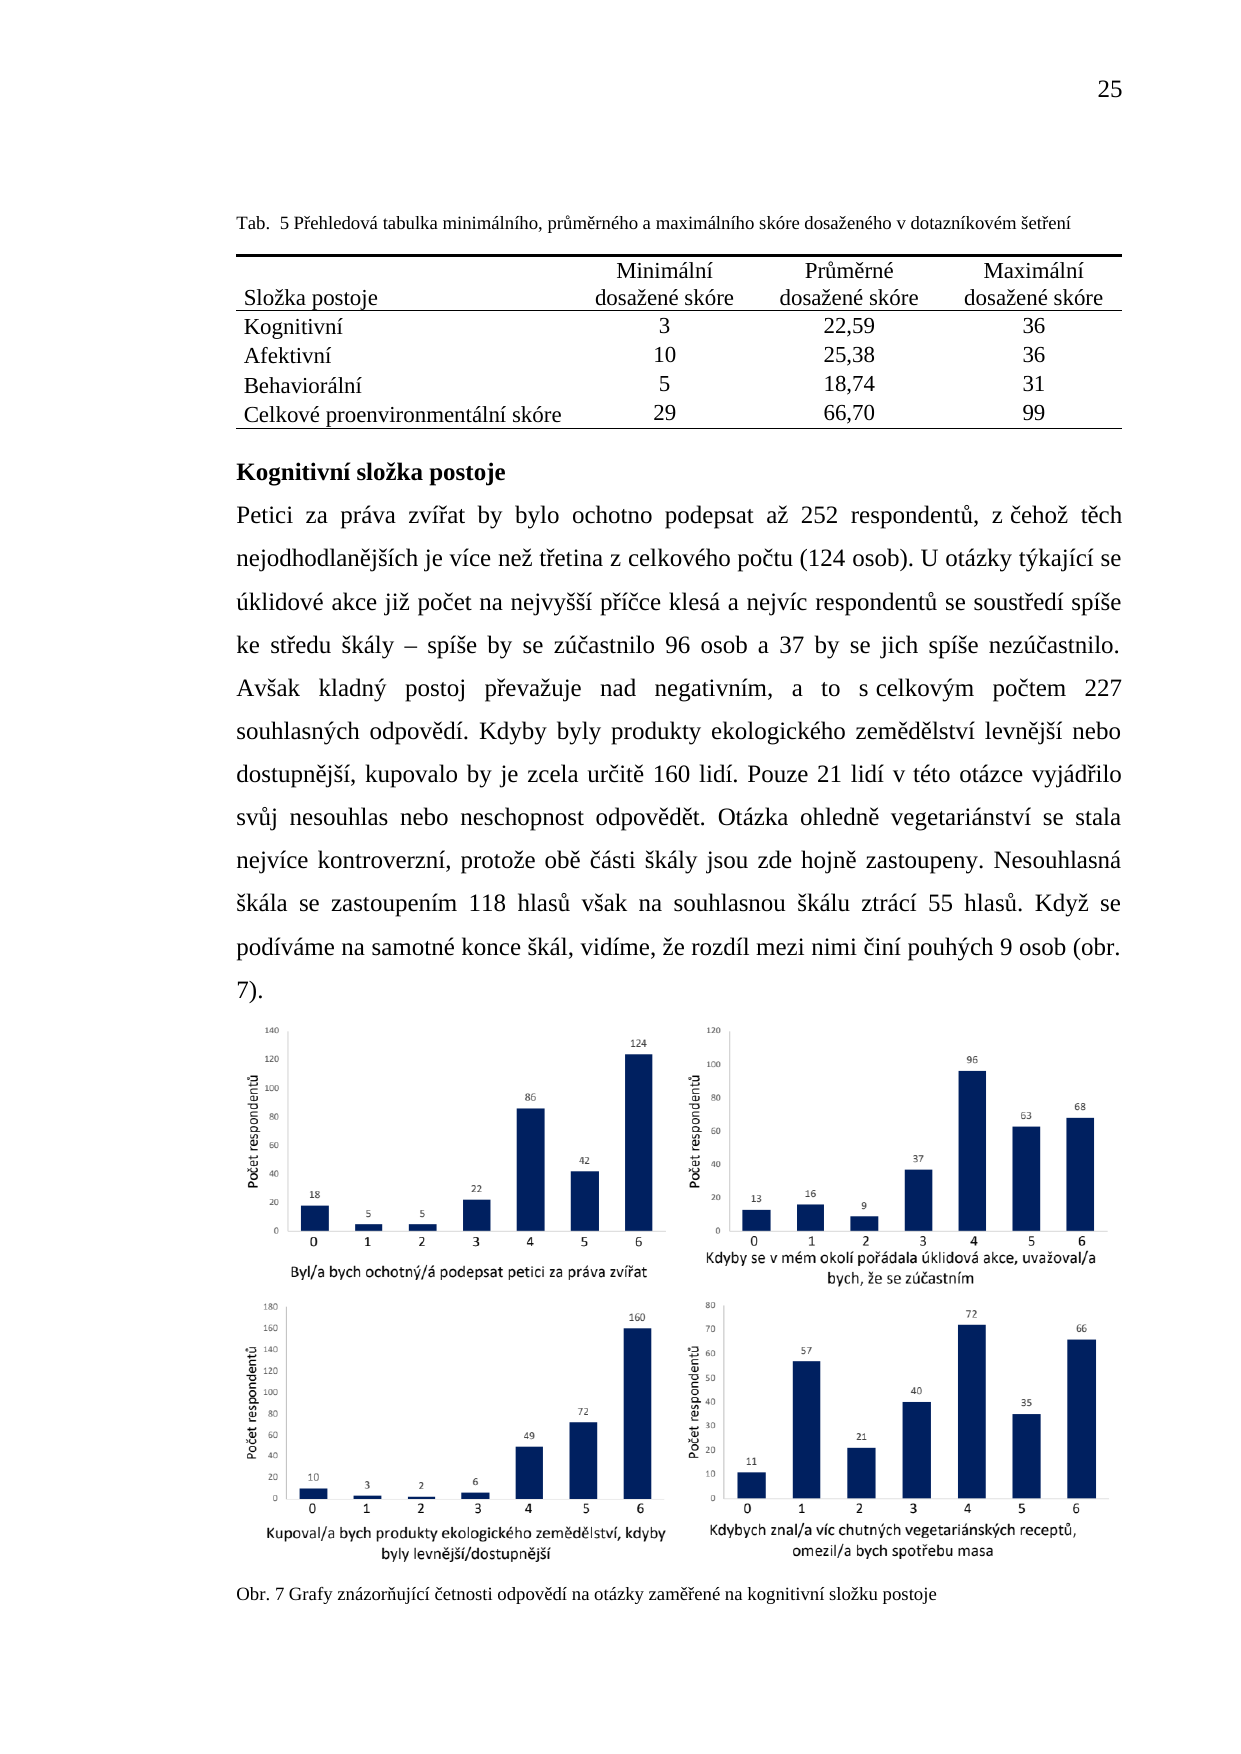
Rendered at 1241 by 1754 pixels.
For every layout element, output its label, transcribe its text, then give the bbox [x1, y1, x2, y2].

table_cell Celkové proenvironmentální skóre [236, 398, 576, 427]
text Tab. 5 Přehledová tabulka minimálního, průměrného a maximálního skóre dosaženého v dotazníkovém šetření [236, 212, 1122, 233]
table_cell 36 [945, 311, 1122, 339]
table_cell 99 [945, 398, 1122, 427]
table_cell 18,74 [753, 369, 945, 398]
text Obr. 7 Grafy znázorňující četnosti odpovědí na otázky zaměřené na kognitivní složku postoje [236, 1583, 1122, 1604]
table_cell Afektivní [236, 339, 576, 369]
table_header Minimální dosažené skóre [576, 257, 753, 310]
table_cell 10 [576, 339, 753, 369]
table_header Složka postoje [236, 257, 576, 310]
table_cell 31 [945, 369, 1122, 398]
table_cell Behaviorální [236, 369, 576, 398]
table_header Maximální dosažené skóre [945, 257, 1122, 310]
table_cell 36 [945, 339, 1122, 369]
table_cell 3 [576, 311, 753, 339]
text Kognitivní složka postoje [236, 457, 1122, 486]
table_cell Kognitivní [236, 311, 576, 339]
table_cell 22,59 [753, 311, 945, 339]
table_cell 29 [576, 398, 753, 427]
table_cell 25,38 [753, 339, 945, 369]
table_cell 66,70 [753, 398, 945, 427]
text Petici za práva zvířat by bylo ochotno podepsat až 252 respondentů, z čehož těch nejodhodlanějších je více než třetina z celkového počtu (124 osob). U otázky týkající se úklidové akce již počet na nejvyšší příčce klesá a nejvíc respondentů se soustředí spíše ke středu škály – spíše by se zúčastnilo 96 osob a 37 by se jich spíše nezúčastnilo. Avšak kladný postoj převažuje nad negativním, a to s celkovým počtem 227 souhlasných odpovědí. Kdyby byly produkty ekologického zemědělství levnější nebo dostupnější, kupovalo by je zcela určitě 160 lidí. Pouze 21 lidí v této otázce vyjádřilo svůj nesouhlas nebo neschopnost odpovědět. Otázka ohledně vegetariánství se stala nejvíce kontroverzní, protože obě části škály jsou zde hojně zastoupeny. Nesouhlasná škála se zastoupením 118 hlasů však na souhlasnou škálu ztrácí 55 hlasů. Když se podíváme na samotné konce škál, vidíme, že rozdíl mezi nimi činí pouhých 9 osob (obr. 7). [236, 500, 1122, 1003]
table_header Průměrné dosažené skóre [753, 257, 945, 310]
table_cell 5 [576, 369, 753, 398]
